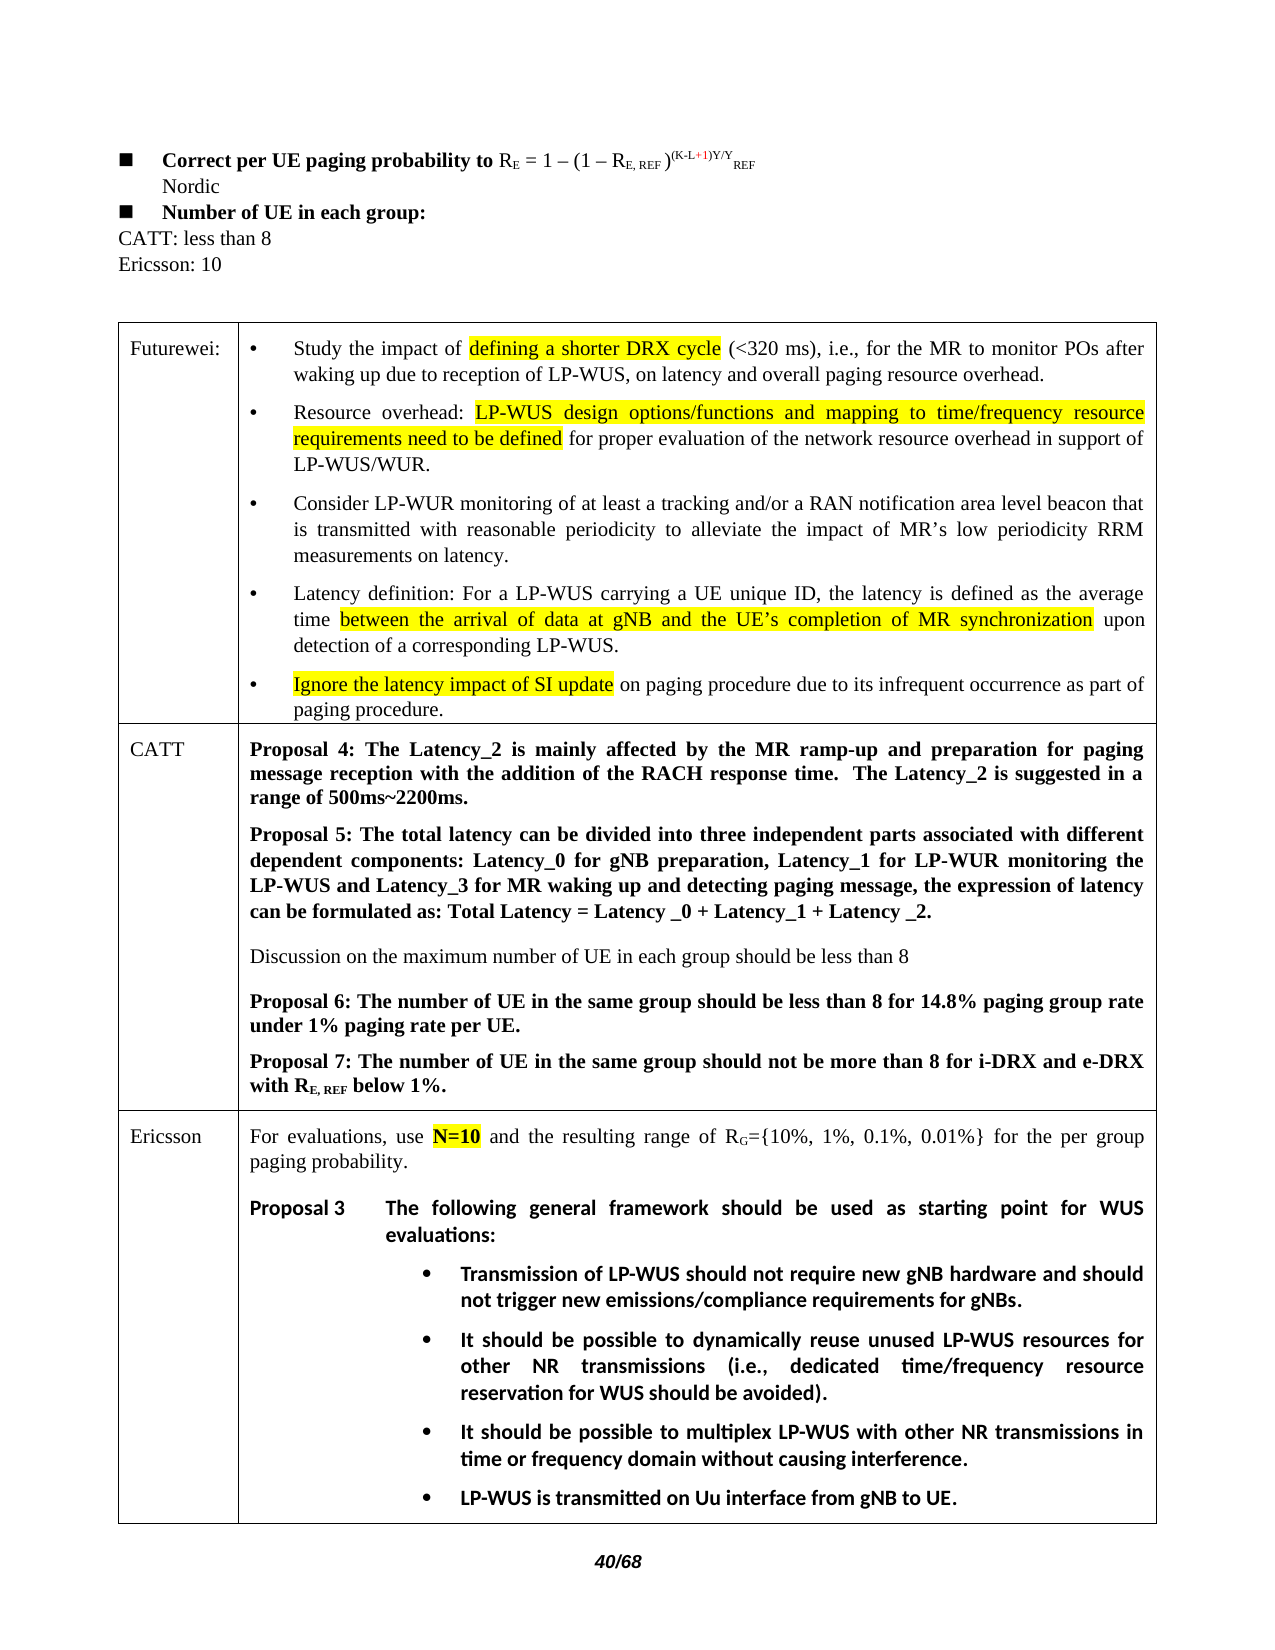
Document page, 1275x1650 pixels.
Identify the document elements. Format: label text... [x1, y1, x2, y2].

text CATT: less than 8 [118, 226, 1157, 249]
table_cell CATT [119, 724, 238, 1110]
list Number of UE in each group: [118, 199, 1157, 224]
table_header Study the impact of defining a shorter DRX cycle (<320 ms), i.e., for the MR to monitor POs after waking up due to reception of LP-WUS, on latency and overall paging resource overhead. Resource overhead: LP-WUS design options/functions and mapping to time/frequency resource requirements need to be defined for proper evaluation of the network resource overhead in support of LP-WUS/WUR. Consider LP-WUR monitoring of at least a tracking and/or a RAN notification area level beacon that is transmitted with reasonable periodicity to alleviate the impact of MR’s low periodicity RRM measurements on latency. Latency definition: For a LP-WUS carrying a UE unique ID, the latency is defined as the average time between the arrival of data at gNB and the UE’s completion of MR synchronization upon detection of a corresponding LP-WUS. Ignore the latency impact of SI update on paging procedure due to its infrequent occurrence as part of paging procedure. [239, 323, 1156, 723]
table_cell Proposal 4: The Latency_2 is mainly affected by the MR ramp-up and preparation for paging message reception with the addition of the RACH response time. The Latency_2 is suggested in a range of 500ms~2200ms. Proposal 5: The total latency can be divided into three independent parts associated with different dependent components: Latency_0 for gNB preparation, Latency_1 for LP-WUR monitoring the LP-WUS and Latency_3 for MR waking up and detecting paging message, the expression of latency can be formulated as: Total Latency = Latency _0 + Latency_1 + Latency _2. Discussion on the maximum number of UE in each group should be less than 8 Proposal 6: The number of UE in the same group should be less than 8 for 14.8% paging group rate under 1% paging rate per UE. Proposal 7: The number of UE in the same group should not be more than 8 for i-DRX and e-DRX with RE, REF below 1%. [239, 724, 1156, 1110]
list Correct per UE paging probability to RE = 1 – (1 – RE, REF )(K-L+1)Y/YREF [118, 148, 1157, 172]
text Ericsson: 10 [118, 251, 1157, 276]
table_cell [239, 1111, 1156, 1523]
table_cell Ericsson [119, 1111, 238, 1523]
list Nordic [162, 174, 1157, 198]
table_header Futurewei: [119, 323, 238, 723]
